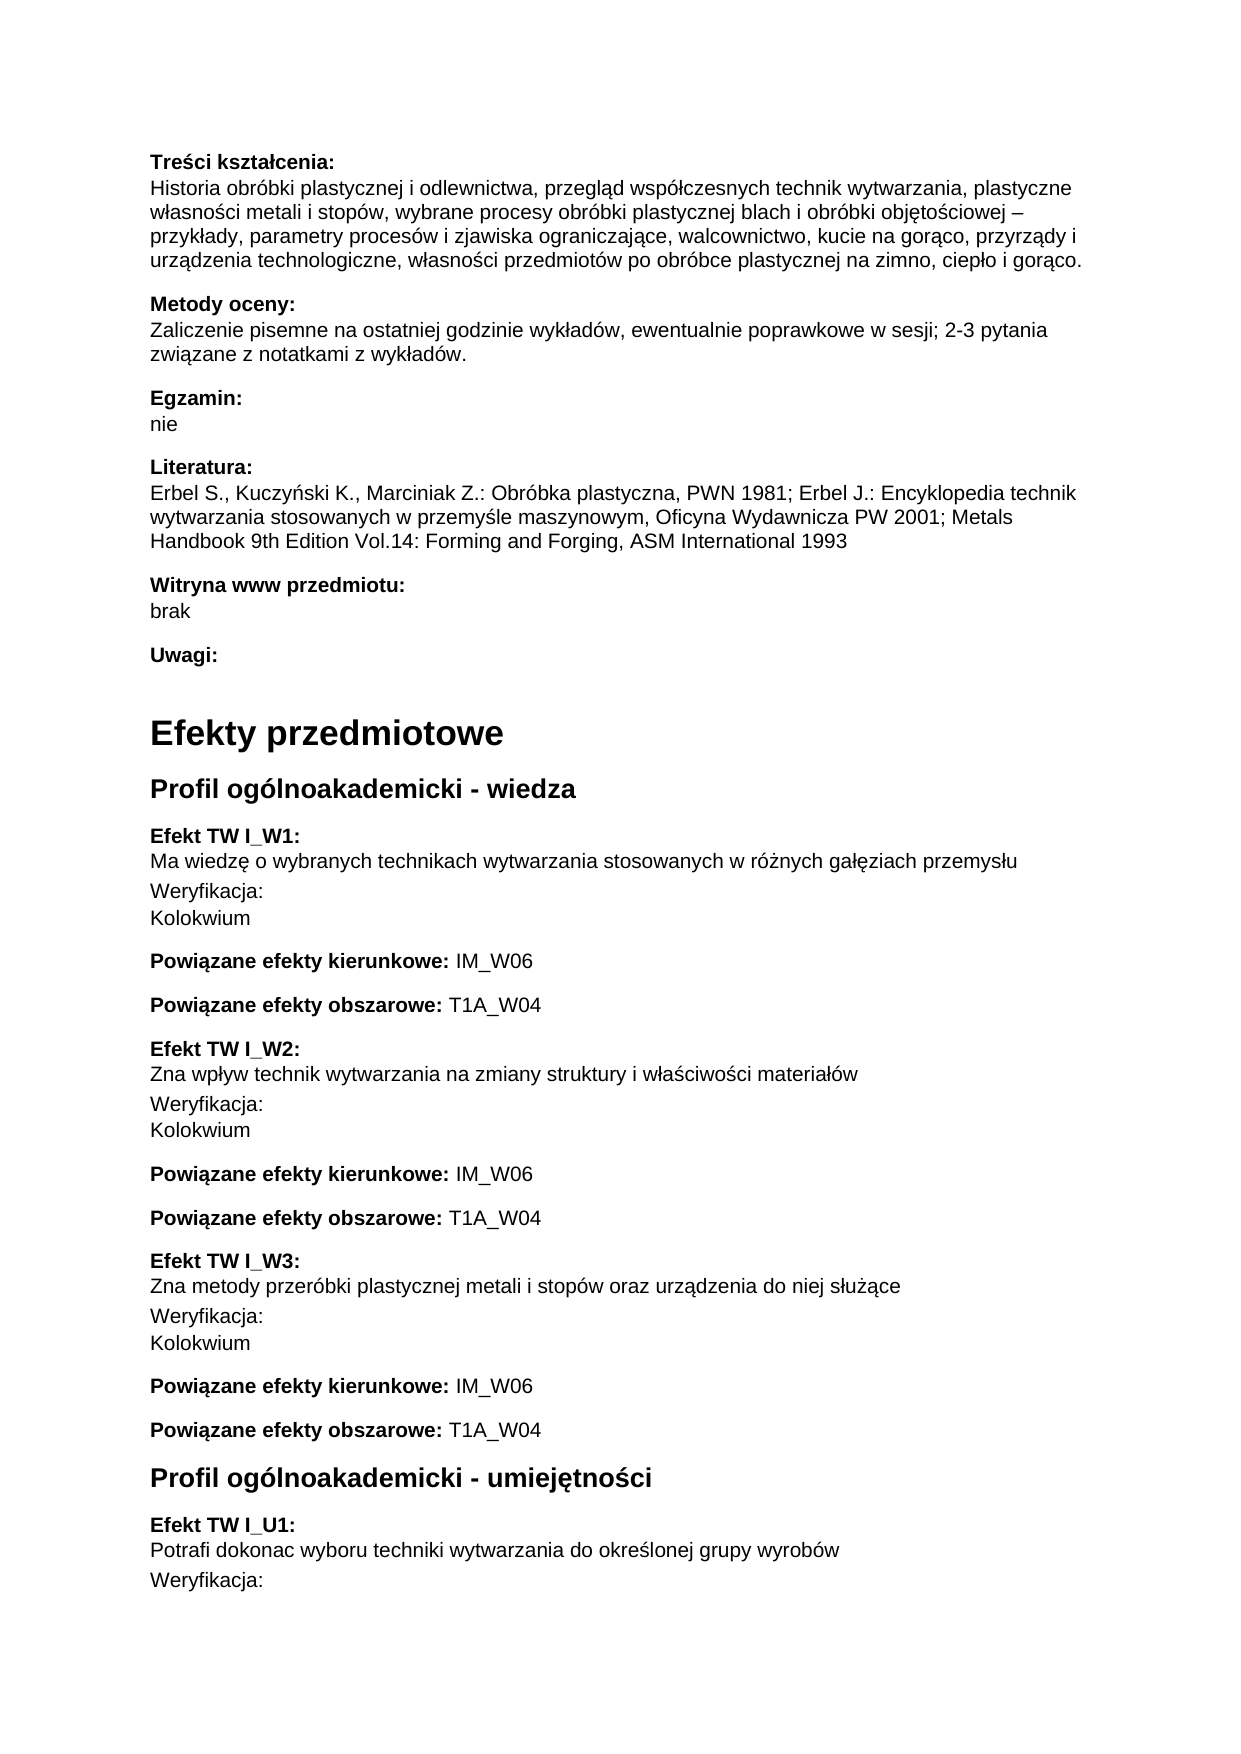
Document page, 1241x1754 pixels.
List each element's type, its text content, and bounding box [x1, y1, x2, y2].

text Erbel S., Kuczyński K., Marciniak Z.: Obróbka plastyczna, PWN 1981; Erbel J.: Encyklopedia technik wytwarzania stosowanych w przemyśle maszynowym, Oficyna Wydawnicza PW 2001; Metals Handbook 9th Edition Vol.14: Forming and Forging, ASM International 1993 [150, 481, 1090, 553]
text Powiązane efekty kierunkowe: IM_W06 [150, 1162, 1090, 1186]
text Treści kształcenia: [150, 150, 1090, 174]
text Efekt TW I_W2: [150, 1037, 1090, 1061]
text Weryfikacja: [150, 1304, 1090, 1328]
subtitle Profil ogólnoakademicki - umiejętności [150, 1462, 1090, 1493]
text Zna metody przeróbki plastycznej metali i stopów oraz urządzenia do niej służące [150, 1274, 1090, 1298]
text Weryfikacja: [150, 879, 1090, 903]
text Literatura: [150, 455, 1090, 479]
text Weryfikacja: [150, 1092, 1090, 1116]
text Efekt TW I_U1: [150, 1513, 1090, 1537]
text Powiązane efekty obszarowe: T1A_W04 [150, 993, 1090, 1017]
text Efekt TW I_W1: [150, 824, 1090, 848]
text nie [150, 411, 1090, 435]
text Kolokwium [150, 1118, 1090, 1142]
text Powiązane efekty kierunkowe: IM_W06 [150, 1374, 1090, 1398]
text Powiązane efekty obszarowe: T1A_W04 [150, 1205, 1090, 1229]
subtitle Profil ogólnoakademicki - wiedza [150, 773, 1090, 804]
text Witryna www przedmiotu: [150, 573, 1090, 597]
text Historia obróbki plastycznej i odlewnictwa, przegląd współczesnych technik wytwarzania, plastyczne własności metali i stopów, wybrane procesy obróbki plastycznej blach i obróbki objętościowej – przykłady, parametry procesów i zjawiska ograniczające, walcownictwo, kucie na gorąco, przyrządy i urządzenia technologiczne, własności przedmiotów po obróbce plastycznej na zimno, ciepło i gorąco. [150, 176, 1090, 272]
text Ma wiedzę o wybranych technikach wytwarzania stosowanych w różnych gałęziach przemysłu [150, 849, 1090, 873]
text Efekt TW I_W3: [150, 1249, 1090, 1273]
text Metody oceny: [150, 292, 1090, 316]
text Powiązane efekty kierunkowe: IM_W06 [150, 949, 1090, 973]
text Egzamin: [150, 385, 1090, 409]
text Zaliczenie pisemne na ostatniej godzinie wykładów, ewentualnie poprawkowe w sesji; 2-3 pytania związane z notatkami z wykładów. [150, 318, 1090, 366]
text brak [150, 599, 1090, 623]
text Zna wpływ technik wytwarzania na zmiany struktury i właściwości materiałów [150, 1062, 1090, 1086]
text Kolokwium [150, 905, 1090, 929]
text Kolokwium [150, 1330, 1090, 1354]
text Powiązane efekty obszarowe: T1A_W04 [150, 1418, 1090, 1442]
text Uwagi: [150, 643, 1090, 667]
subtitle Efekty przedmiotowe [150, 712, 1090, 753]
text Weryfikacja: [150, 1568, 1090, 1592]
text Potrafi dokonac wyboru techniki wytwarzania do określonej grupy wyrobów [150, 1538, 1090, 1562]
